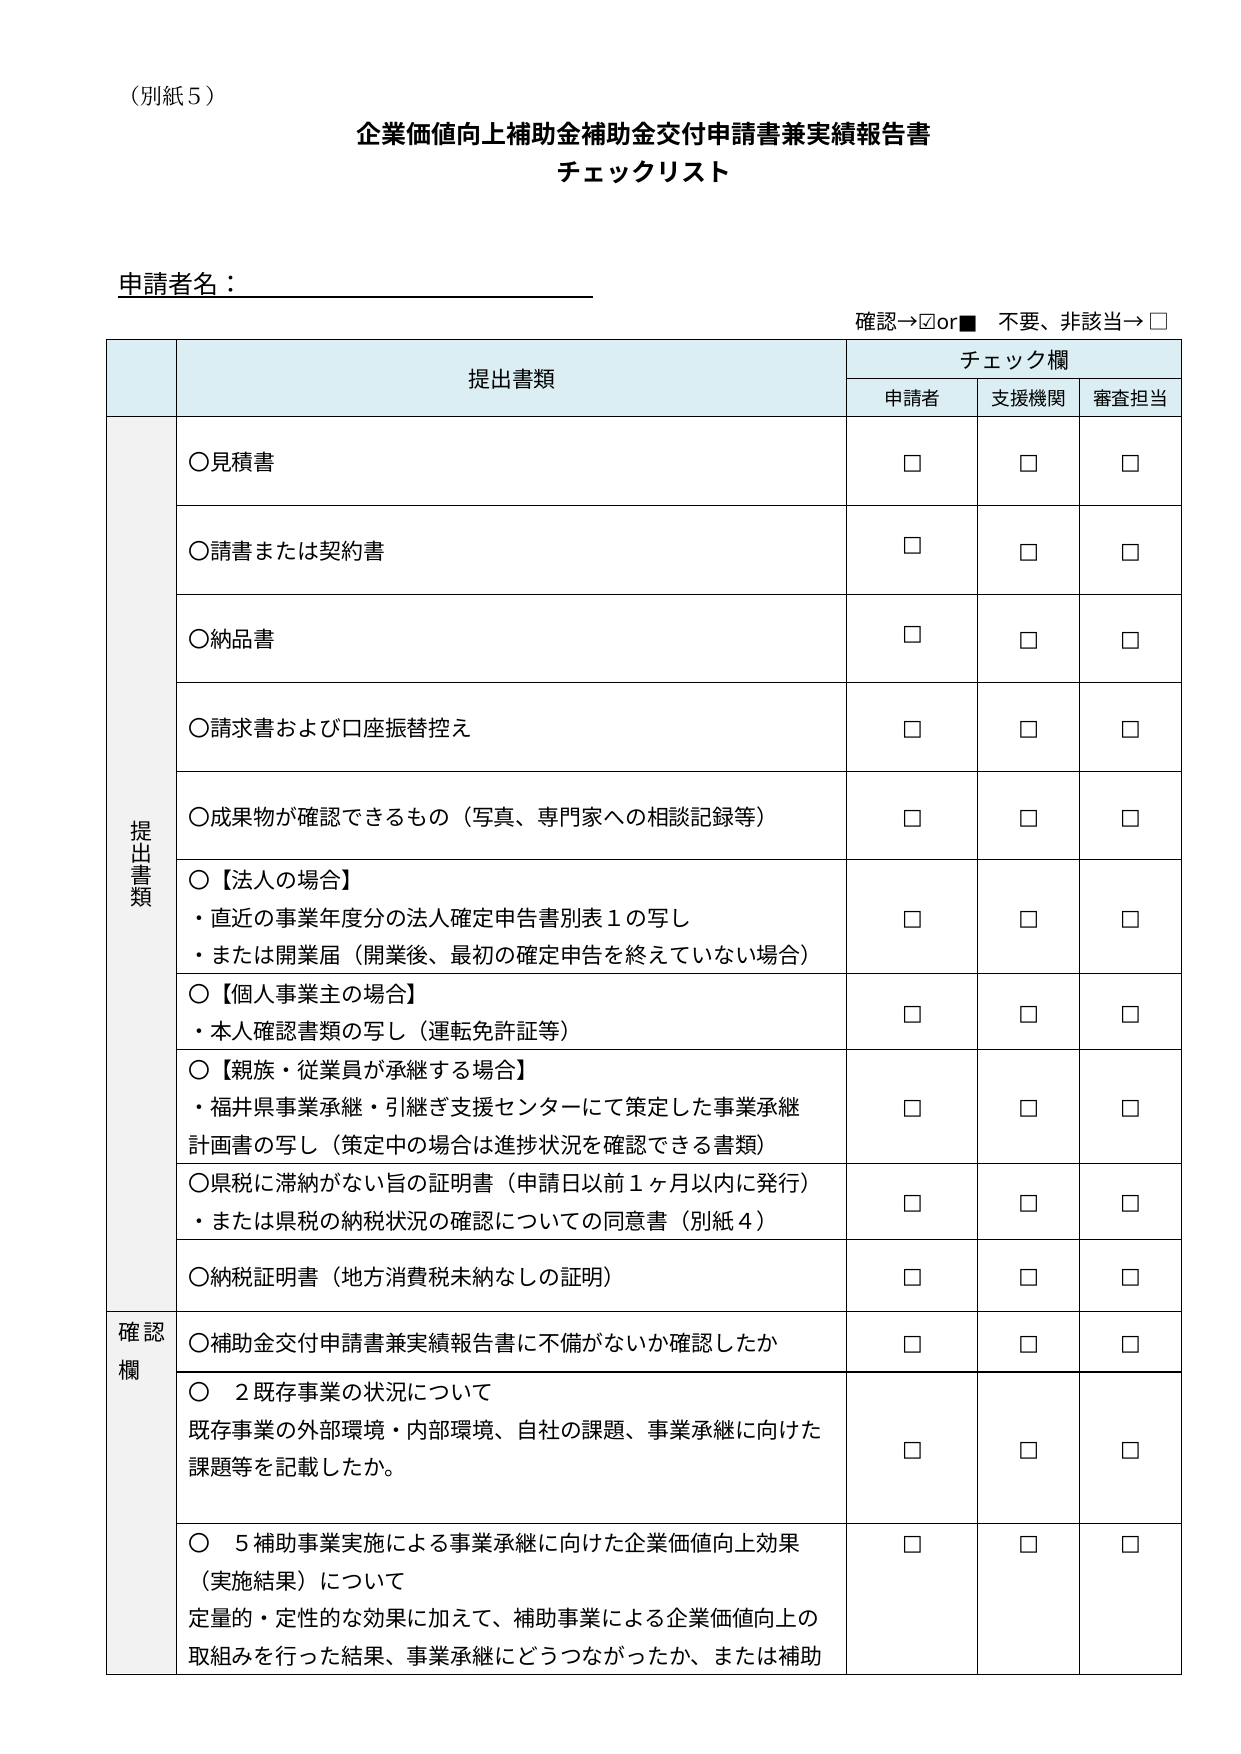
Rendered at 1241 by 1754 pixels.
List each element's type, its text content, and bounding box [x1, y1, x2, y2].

table_cell □ [978, 1164, 1079, 1238]
table_cell □ [1080, 1240, 1181, 1311]
table_cell 申請者 [847, 379, 977, 416]
table_cell □ [978, 1373, 1079, 1522]
table_cell □ [1080, 1164, 1181, 1238]
table_header [107, 340, 176, 416]
table_header 提出書類 [177, 340, 846, 416]
table_cell □ [978, 772, 1079, 859]
table_cell □ [1080, 1050, 1181, 1162]
table_cell □ [978, 1240, 1079, 1311]
table_cell 〇見積書 [177, 417, 846, 505]
table_cell □ [1080, 1312, 1181, 1371]
table_cell □ [978, 506, 1079, 593]
table_cell □ [978, 1524, 1079, 1673]
table_cell 審査担当 [1080, 379, 1181, 416]
table_cell □ [1080, 683, 1181, 771]
table_cell □ [1080, 974, 1181, 1049]
table_cell □ [847, 974, 977, 1049]
table_cell □ [847, 860, 977, 973]
table_cell 支援機関 [978, 379, 1079, 416]
table_cell 〇納品書 [177, 595, 846, 682]
table_cell □ [978, 1050, 1079, 1162]
table_cell □ [978, 1312, 1079, 1371]
table_cell □ [847, 1050, 977, 1162]
text 申請者名： [118, 264, 1169, 302]
table_cell □ [978, 974, 1079, 1049]
table_cell 〇納税証明書（地方消費税未納なしの証明） [177, 1240, 846, 1311]
table_cell □ [1080, 417, 1181, 505]
table_cell □ [847, 1240, 977, 1311]
table_cell □ [1080, 506, 1181, 593]
table_cell 〇【個人事業主の場合】 ・本人確認書類の写し（運転免許証等） [177, 974, 846, 1049]
table_cell □ [847, 1524, 977, 1673]
table_header チェック欄 [847, 340, 1181, 378]
table_cell □ [847, 683, 977, 771]
table_cell □ [1080, 595, 1181, 682]
text 企業価値向上補助金補助金交付申請書兼実績報告書 [118, 114, 1169, 152]
table_cell □ [847, 1373, 977, 1522]
table_cell □ [847, 417, 977, 505]
table_cell 〇県税に滞納がない旨の証明書（申請日以前１ヶ月以内に発行） ・または県税の納税状況の確認についての同意書（別紙４） [177, 1164, 846, 1238]
table_cell □ [1080, 772, 1181, 859]
table_cell 〇【法人の場合】 ・直近の事業年度分の法人確定申告書別表１の写し ・または開業届（開業後、最初の確定申告を終えていない場合） [177, 860, 846, 973]
text （別紙５） [118, 77, 1169, 114]
table_cell 〇補助金交付申請書兼実績報告書に不備がないか確認したか [177, 1312, 846, 1371]
table_cell 〇 ２既存事業の状況について 既存事業の外部環境・内部環境、自社の課題、事業承継に向けた課題等を記載したか。 [177, 1373, 846, 1522]
table_cell □ [1080, 860, 1181, 973]
table_cell □ [978, 860, 1079, 973]
table_cell 提出書類 [107, 417, 176, 1311]
table_cell □ [978, 595, 1079, 682]
table_cell 確認欄 [107, 1312, 176, 1673]
table_cell 〇請求書および口座振替控え [177, 683, 846, 771]
table_cell □ [1080, 1373, 1181, 1522]
table_cell 〇請書または契約書 [177, 506, 846, 593]
table_cell 〇【親族・従業員が承継する場合】 ・福井県事業承継・引継ぎ支援センターにて策定した事業承継 計画書の写し（策定中の場合は進捗状況を確認できる書類） [177, 1050, 846, 1162]
table_cell □ [847, 1164, 977, 1238]
table_cell □ [1080, 1524, 1181, 1673]
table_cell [177, 1524, 846, 1673]
text チェックリスト [118, 152, 1169, 189]
table_cell □ [847, 595, 977, 682]
table_cell □ [847, 1312, 977, 1371]
table_cell □ [847, 772, 977, 859]
table_cell □ [978, 417, 1079, 505]
text 確認→☑or■ 不要、非該当→ □ [118, 302, 1169, 339]
table_cell □ [847, 506, 977, 593]
table_cell □ [978, 683, 1079, 771]
table_cell 〇成果物が確認できるもの（写真、専門家への相談記録等） [177, 772, 846, 859]
